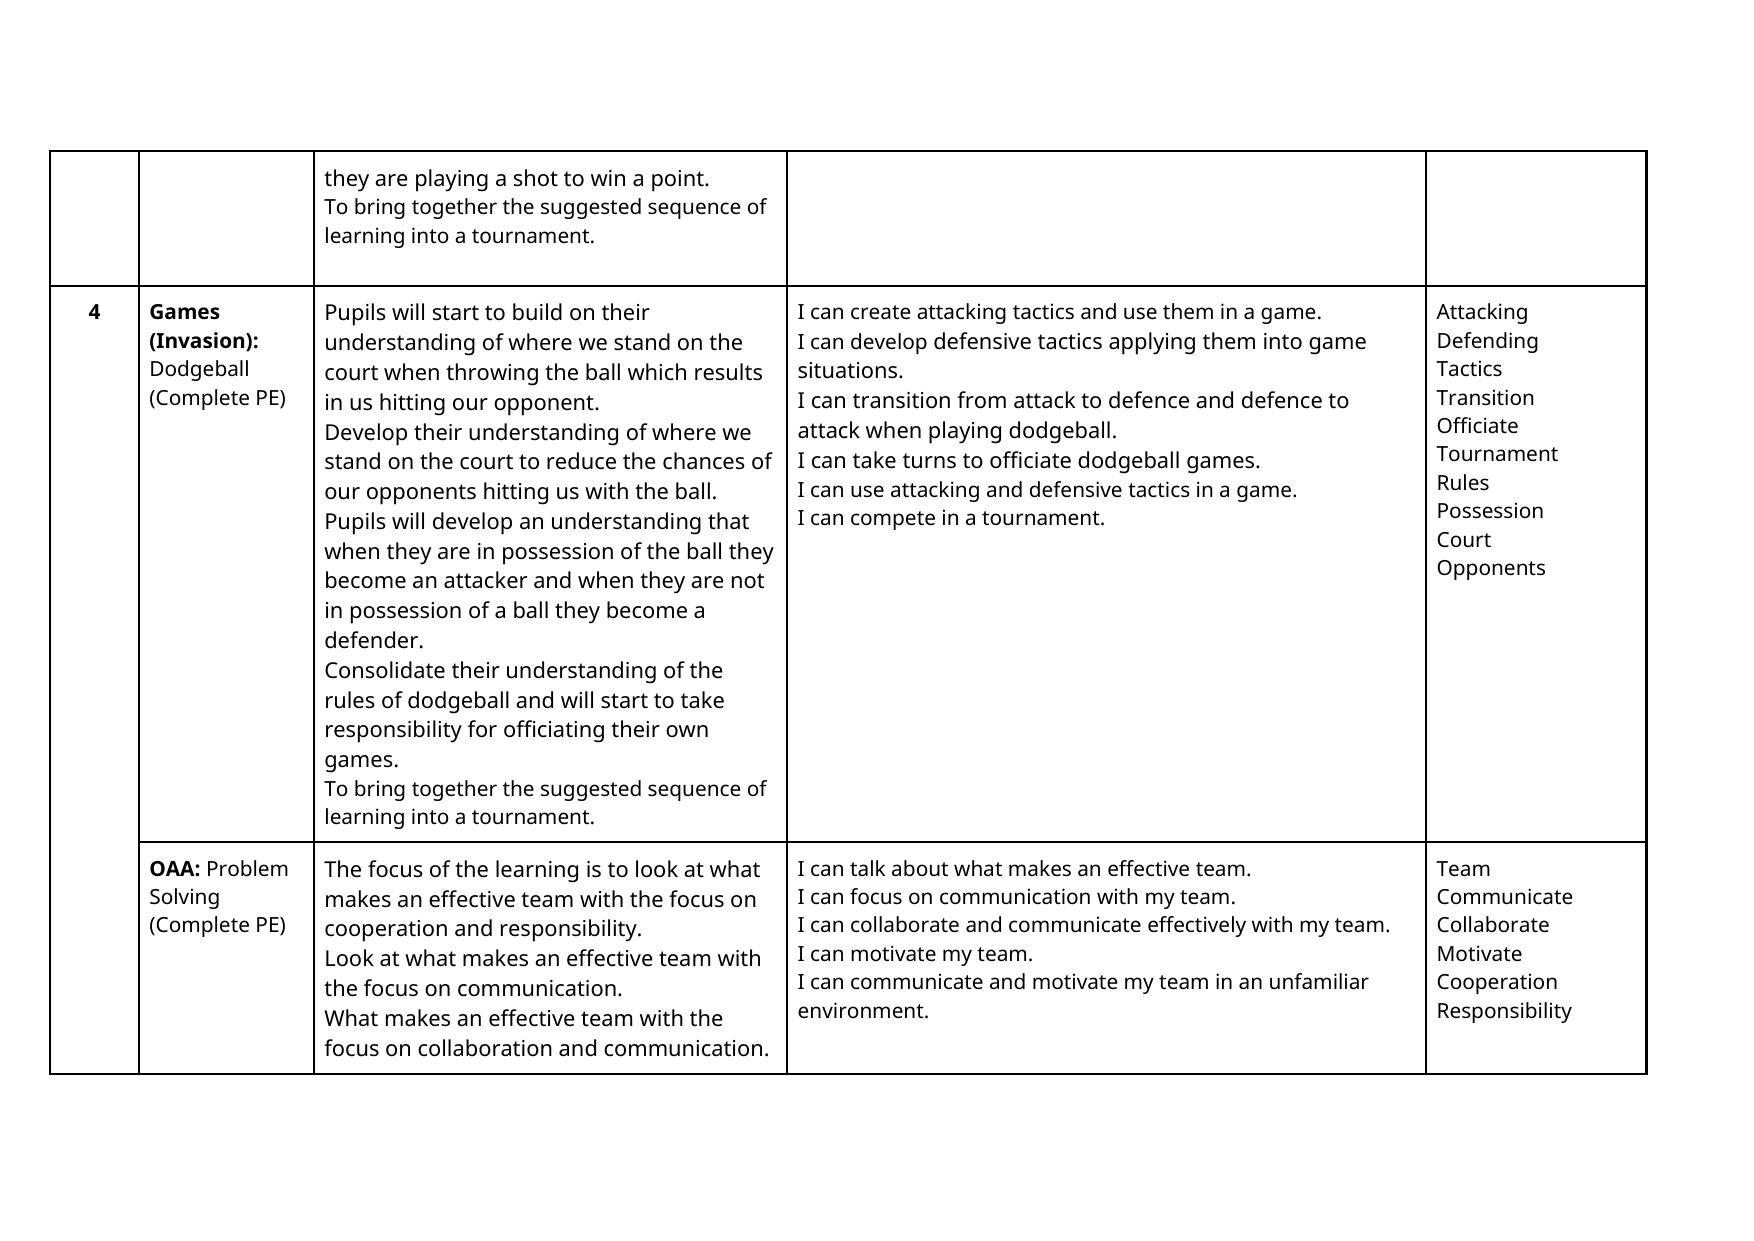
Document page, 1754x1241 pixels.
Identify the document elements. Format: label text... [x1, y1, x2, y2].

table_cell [1427, 843, 1645, 1073]
table_cell Games (Invasion): Dodgeball (Complete PE) [140, 287, 313, 841]
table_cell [315, 152, 786, 285]
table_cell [788, 843, 1425, 1073]
table_cell I can create attacking tactics and use them in a game. I can develop defensive tactics applying them into game situations. I can transition from attack to defence and defence to attack when playing dodgeball. I can take turns to officiate dodgeball games. I can use attacking and defensive tactics in a game. I can compete in a tournament. [788, 287, 1425, 841]
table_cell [140, 843, 313, 1073]
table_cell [788, 152, 1425, 285]
table_cell Pupils will start to build on their understanding of where we stand on the court when throwing the ball which results in us hitting our opponent. Develop their understanding of where we stand on the court to reduce the chances of our opponents hitting us with the ball. Pupils will develop an understanding that when they are in possession of the ball they become an attacker and when they are not in possession of a ball they become a defender. Consolidate their understanding of the rules of dodgeball and will start to take responsibility for officiating their own games. To bring together the suggested sequence of learning into a tournament. [315, 287, 786, 841]
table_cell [315, 843, 786, 1073]
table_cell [1427, 152, 1645, 285]
table_cell Attacking Defending Tactics Transition Officiate Tournament Rules Possession Court Opponents [1427, 287, 1645, 841]
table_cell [140, 152, 313, 285]
table_cell 4 [51, 287, 138, 1073]
